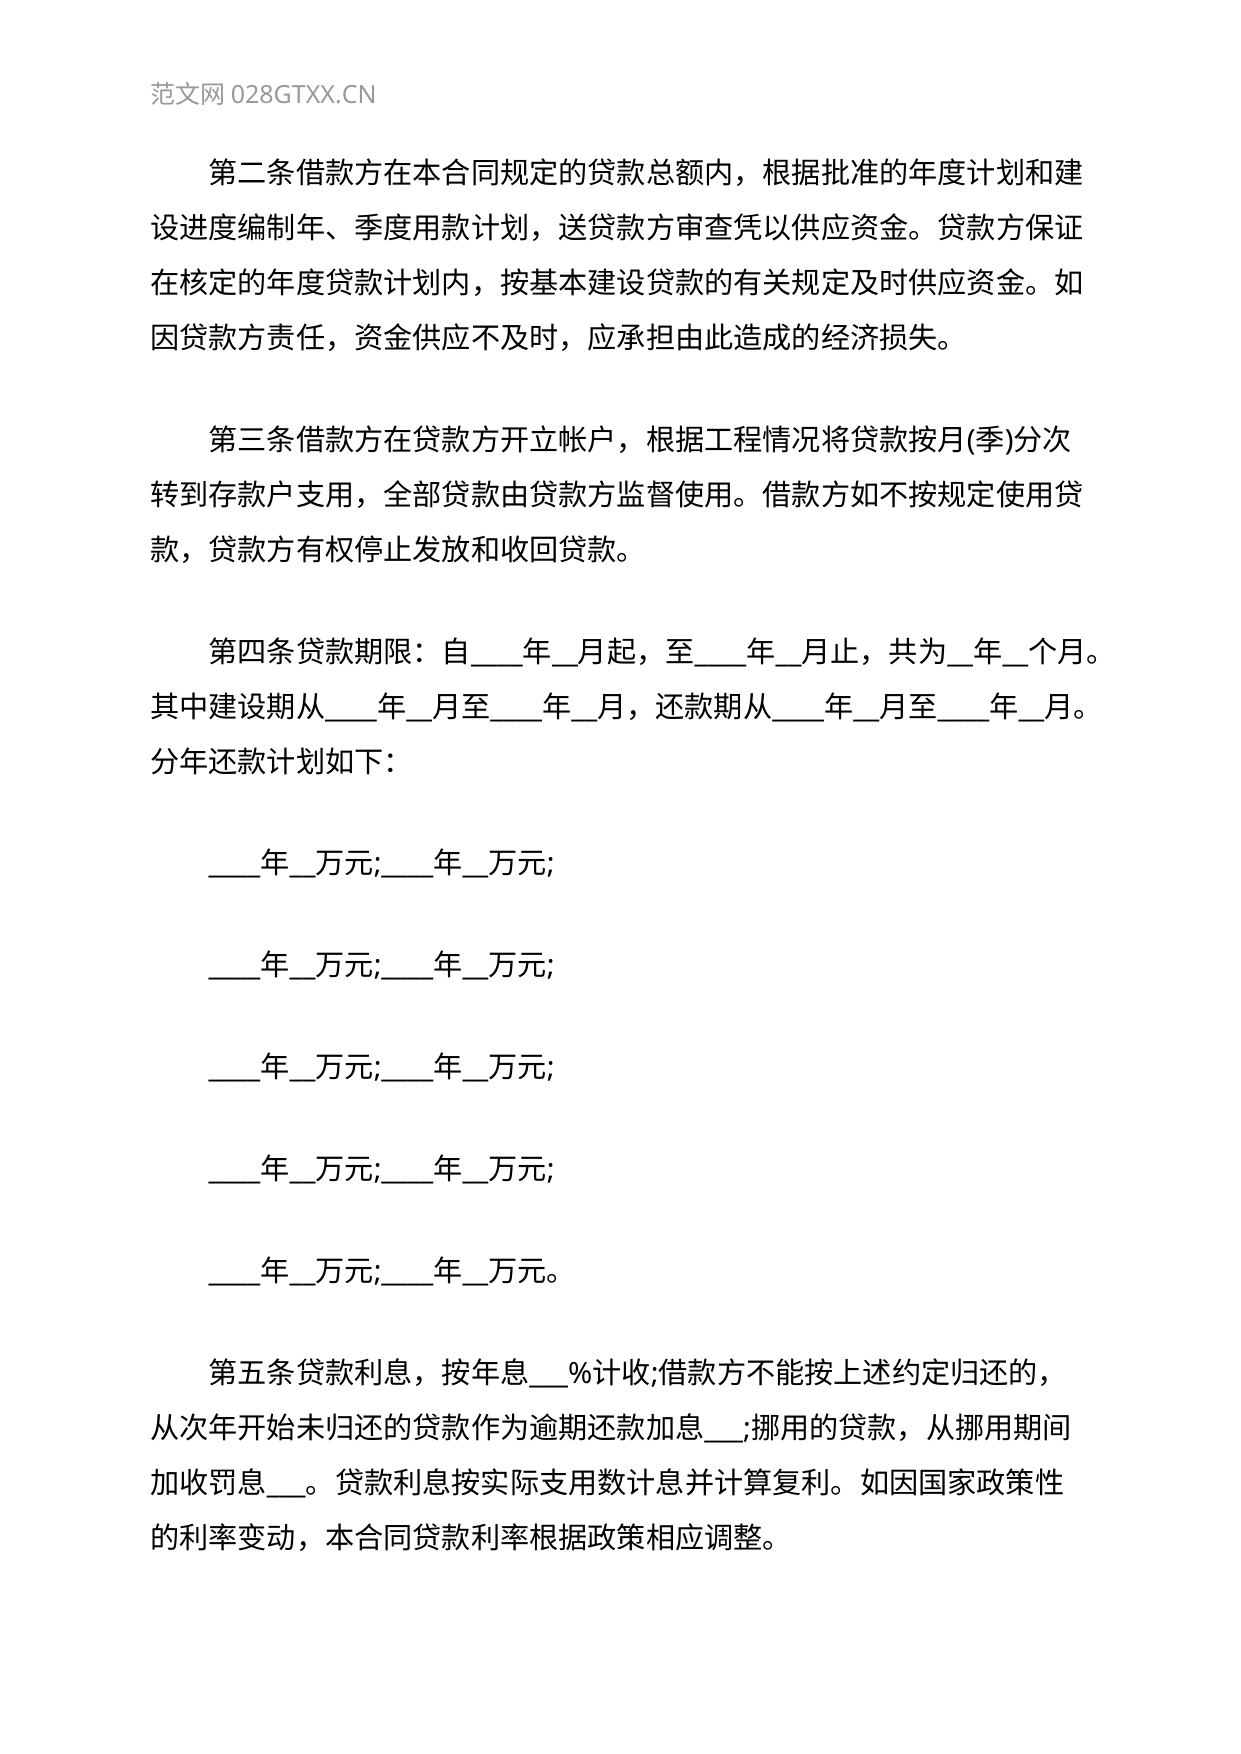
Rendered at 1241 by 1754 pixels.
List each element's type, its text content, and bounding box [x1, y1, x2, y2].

text 第三条借款方在贷款方开立帐户，根据工程情况将贷款按月(季)分次转到存款户支用，全部贷款由贷款方监督使用。借款方如不按规定使用贷款，贷款方有权停止发放和收回贷款。 [150, 416, 1090, 569]
text ____年__万元;____年__万元; [150, 1044, 1090, 1086]
text ____年__万元;____年__万元。 [150, 1248, 1090, 1290]
text ____年__万元;____年__万元; [150, 840, 1090, 882]
text ____年__万元;____年__万元; [150, 1146, 1090, 1188]
text 第二条借款方在本合同规定的贷款总额内，根据批准的年度计划和建设进度编制年、季度用款计划，送贷款方审查凭以供应资金。贷款方保证在核定的年度贷款计划内，按基本建设贷款的有关规定及时供应资金。如因贷款方责任，资金供应不及时，应承担由此造成的经济损失。 [150, 150, 1090, 357]
text ____年__万元;____年__万元; [150, 942, 1090, 984]
text 第四条贷款期限：自____年__月起，至____年__月止，共为__年__个月。其中建设期从____年__月至____年__月，还款期从____年__月至____年__月。分年还款计划如下： [150, 628, 1090, 780]
text 第五条贷款利息，按年息___%计收;借款方不能按上述约定归还的，从次年开始未归还的贷款作为逾期还款加息___;挪用的贷款，从挪用期间加收罚息___。贷款利息按实际支用数计息并计算复利。如因国家政策性的利率变动，本合同贷款利率根据政策相应调整。 [150, 1350, 1090, 1557]
